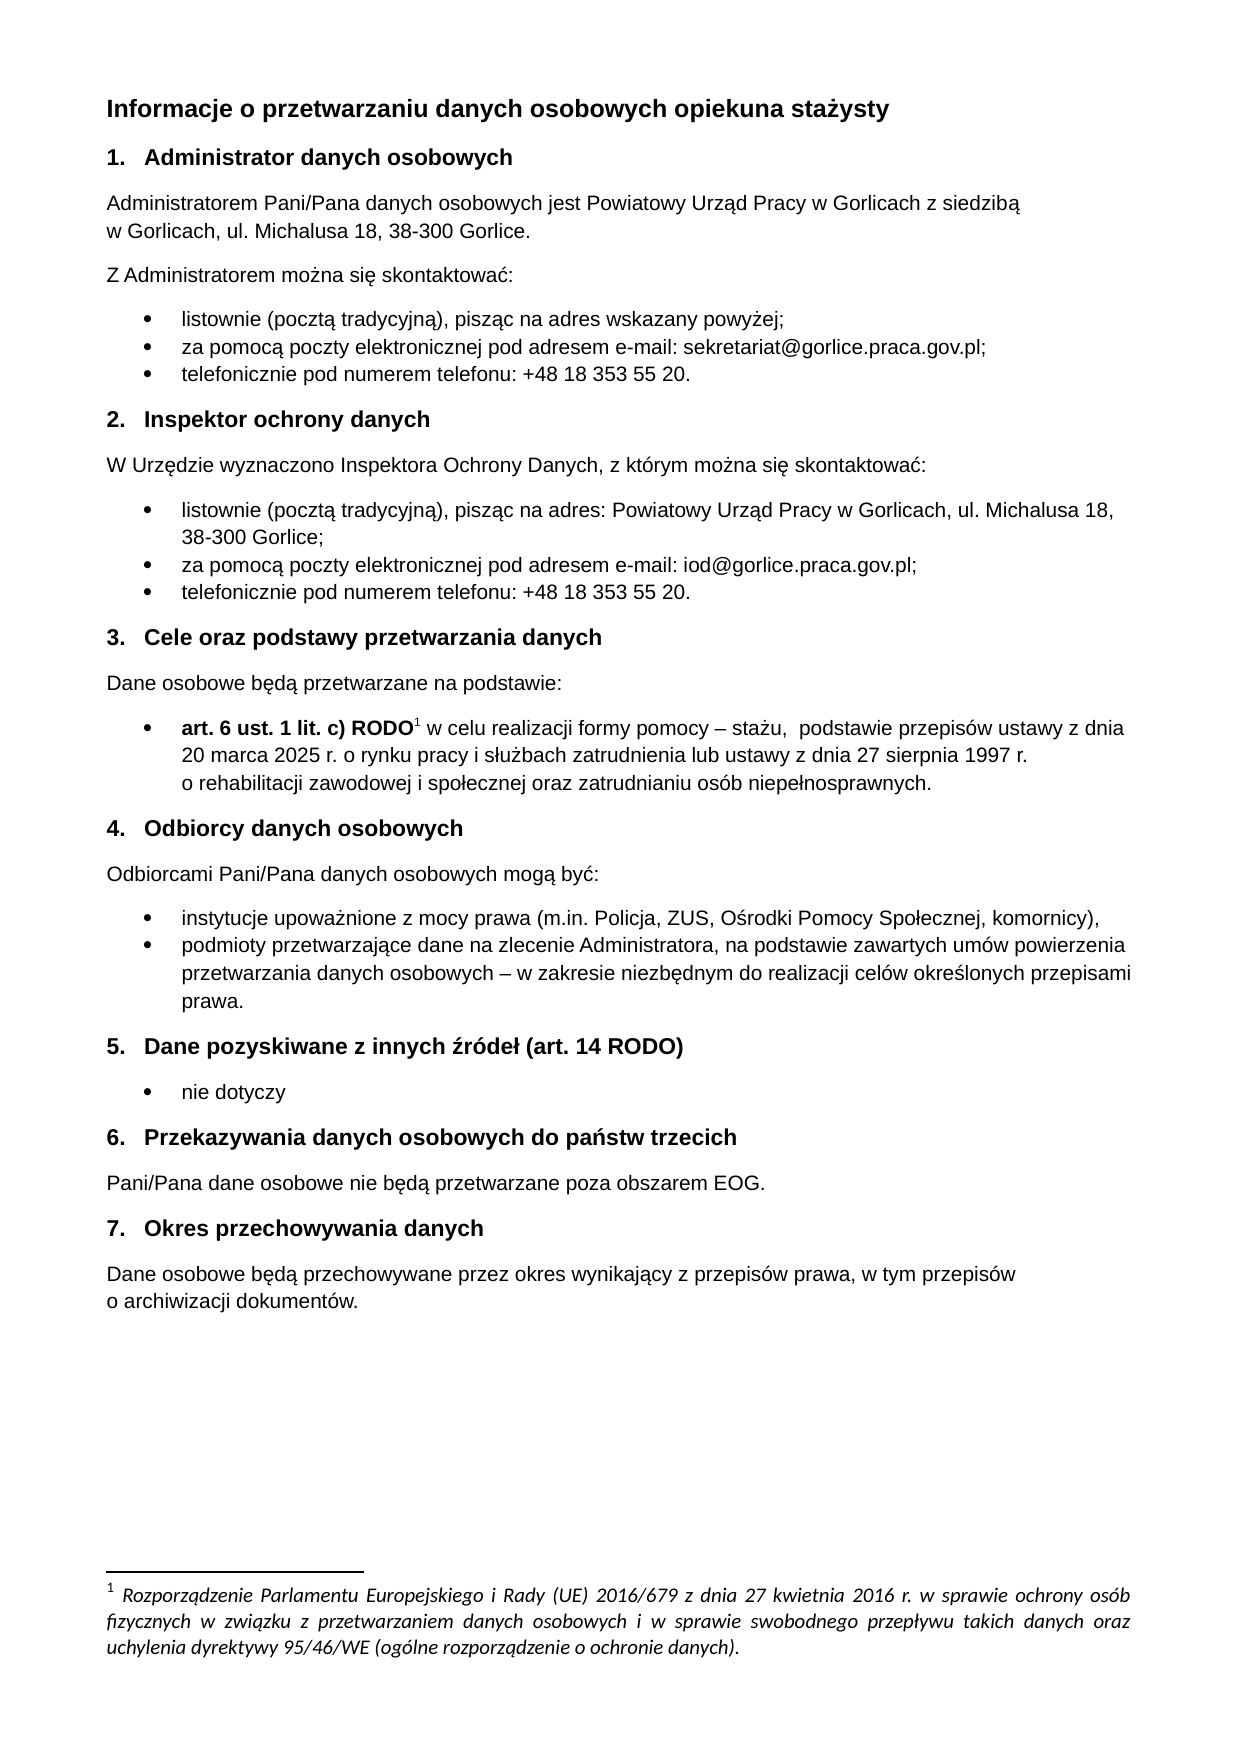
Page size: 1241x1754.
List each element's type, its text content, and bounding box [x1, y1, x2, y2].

subtitle Informacje o przetwarzaniu danych osobowych opiekuna stażysty [106, 94, 1134, 123]
list za pomocą poczty elektronicznej pod adresem e-mail: iod@gorlice.praca.gov.pl; [144, 552, 1134, 577]
text Pani/Pana dane osobowe nie będą przetwarzane poza obszarem EOG. [106, 1171, 1134, 1194]
subtitle Dane pozyskiwane z innych źródeł (art. 14 RODO) [106, 1033, 1134, 1059]
list art. 6 ust. 1 lit. c) RODO w celu realizacji formy pomocy – stażu, podstawie przepisów ustawy z dnia 20 marca 2025 r. o rynku pracy i służbach zatrudnienia lub ustawy z dnia 27 sierpnia 1997 r. o rehabilitacji zawodowej i społecznej oraz zatrudnianiu osób niepełnosprawnych. [144, 715, 1134, 794]
list listownie (pocztą tradycyjną), pisząc na adres wskazany powyżej; [144, 307, 1134, 331]
list telefonicznie pod numerem telefonu: +48 18 353 55 20. [144, 580, 1134, 604]
list telefonicznie pod numerem telefonu: +48 18 353 55 20. [144, 362, 1134, 386]
subtitle Przekazywania danych osobowych do państw trzecich [106, 1124, 1134, 1150]
text Dane osobowe będą przetwarzane na podstawie: [106, 671, 1134, 695]
text Odbiorcami Pani/Pana danych osobowych mogą być: [106, 862, 1134, 886]
subtitle Odbiorcy danych osobowych [106, 815, 1134, 841]
list podmioty przetwarzające dane na zlecenie Administratora, na podstawie zawartych umów powierzenia przetwarzania danych osobowych – w zakresie niezbędnym do realizacji celów określonych przepisami prawa. [144, 933, 1134, 1012]
text Z Administratorem można się skontaktować: [106, 263, 1134, 287]
list za pomocą poczty elektronicznej pod adresem e-mail: sekretariat@gorlice.praca.gov.pl; [144, 334, 1134, 358]
list instytucje upoważnione z mocy prawa (m.in. Policja, ZUS, Ośrodki Pomocy Społecznej, komornicy), [144, 906, 1134, 930]
text Dane osobowe będą przechowywane przez okres wynikający z przepisów prawa, w tym przepisów o archiwizacji dokumentów. [106, 1262, 1134, 1313]
list nie dotyczy [144, 1079, 1134, 1103]
text W Urzędzie wyznaczono Inspektora Ochrony Danych, z którym można się skontaktować: [106, 453, 1134, 477]
list listownie (pocztą tradycyjną), pisząc na adres: Powiatowy Urząd Pracy w Gorlicach, ul. Michalusa 18, 38-300 Gorlice; [144, 497, 1134, 549]
subtitle Cele oraz podstawy przetwarzania danych [106, 624, 1134, 651]
subtitle Administrator danych osobowych [106, 144, 1134, 171]
text Administratorem Pani/Pana danych osobowych jest Powiatowy Urząd Pracy w Gorlicach z siedzibą w Gorlicach, ul. Michalusa 18, 38-300 Gorlice. [106, 191, 1134, 242]
subtitle Okres przechowywania danych [106, 1215, 1134, 1241]
subtitle Inspektor ochrony danych [106, 406, 1134, 433]
